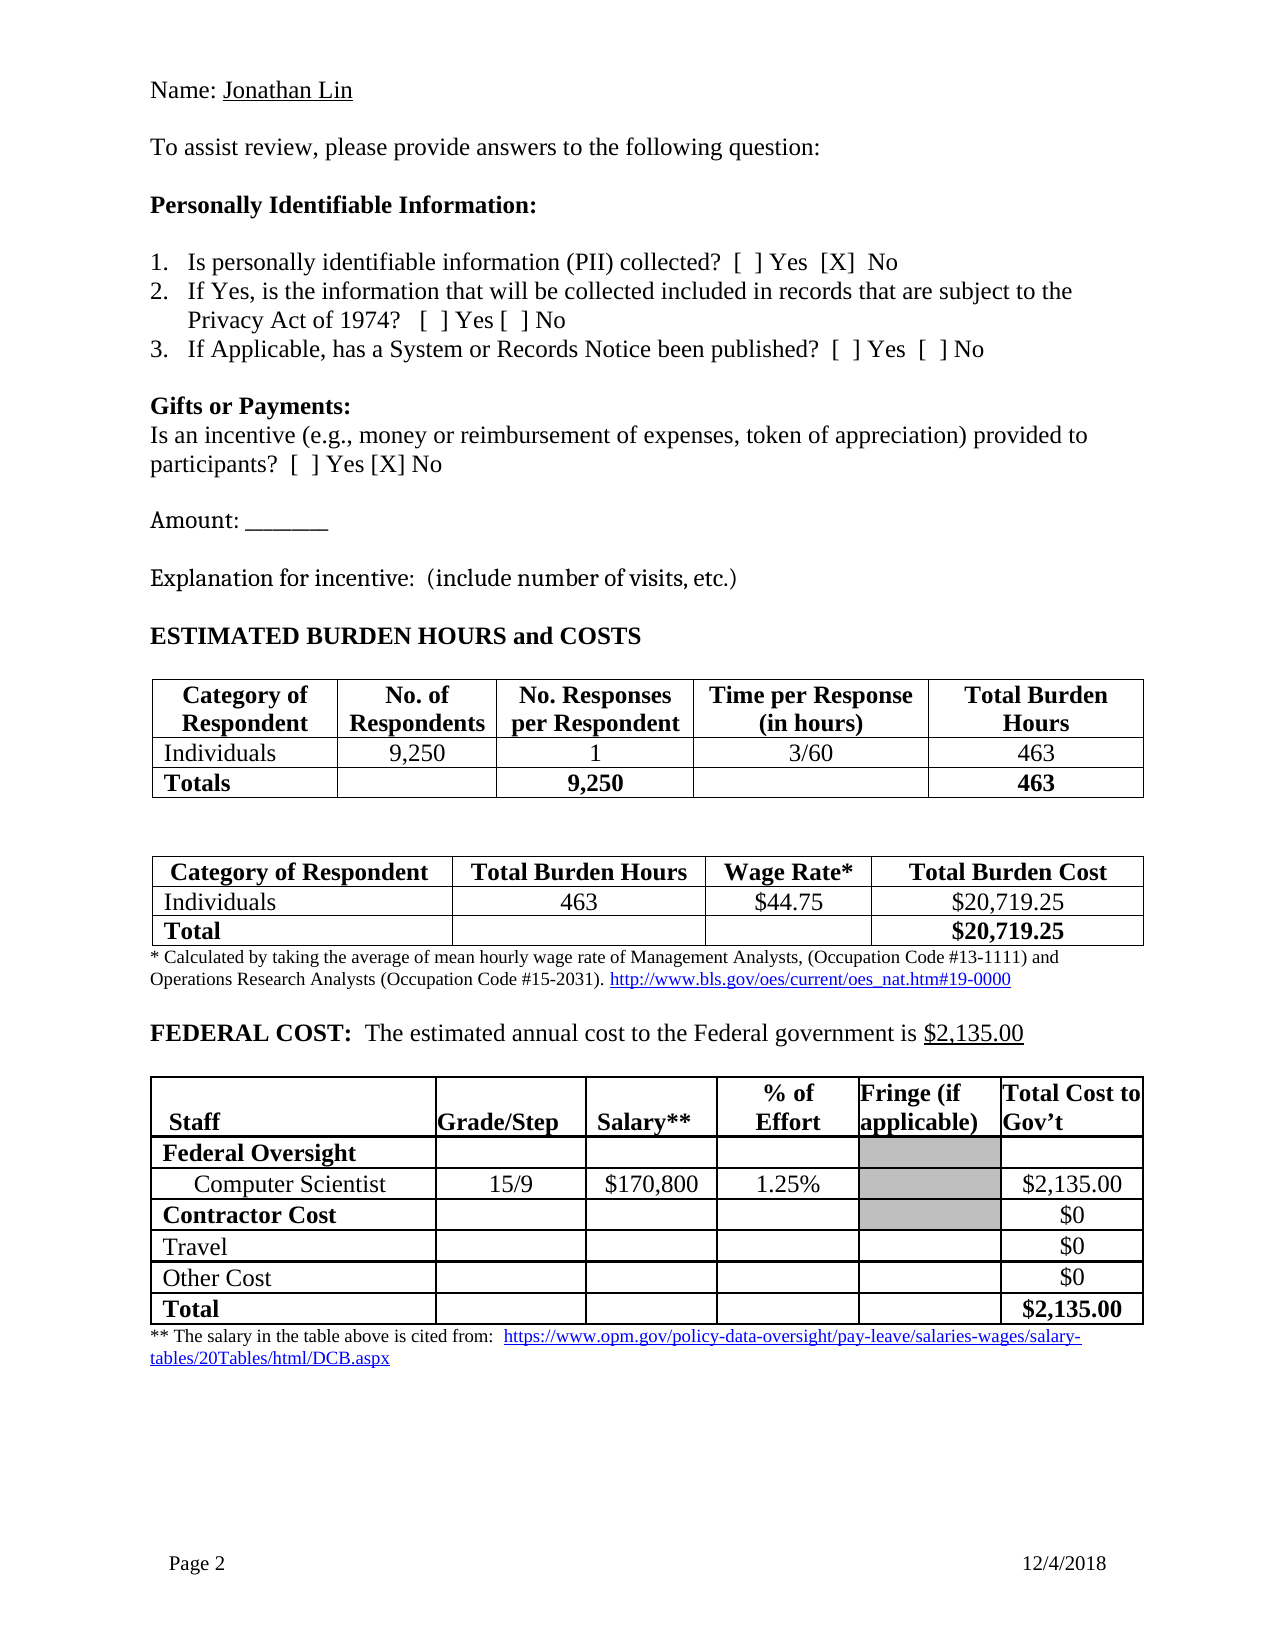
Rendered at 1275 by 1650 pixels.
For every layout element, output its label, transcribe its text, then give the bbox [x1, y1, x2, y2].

table_header Fringe (if applicable) [860, 1078, 1000, 1135]
table_cell 463 [453, 887, 705, 915]
table_header Total Burden Hours [453, 857, 705, 886]
table_cell 3/60 [694, 738, 928, 767]
table_header Category of Respondent [153, 857, 452, 886]
table_header Total Burden Hours [929, 680, 1143, 737]
table_cell [706, 916, 871, 945]
table_cell [437, 1138, 585, 1167]
list If Yes, is the information that will be collected included in records that are subject to the Privacy Act of 1974? [ ] Yes [ ] No [150, 276, 1125, 334]
text Name: Jonathan Lin [150, 75, 1125, 104]
table_cell [587, 1294, 716, 1323]
text ** The salary in the table above is cited from: https://www.opm.gov/policy-data-oversight/pay-leave/salaries-wages/salary-tables/20Tables/html/DCB.aspx [150, 1325, 1125, 1368]
table_cell [437, 1294, 585, 1323]
table_cell $0 [1002, 1231, 1142, 1260]
table_cell $20,719.25 [872, 916, 1143, 945]
table_cell 463 [929, 768, 1143, 797]
table_cell [437, 1263, 585, 1292]
table_cell [718, 1231, 858, 1260]
text To assist review, please provide answers to the following question: [150, 132, 1125, 161]
table_cell Total [153, 916, 452, 945]
text FEDERAL COST: The estimated annual cost to the Federal government is $2,135.00 [150, 1018, 1125, 1047]
table_cell [860, 1200, 1000, 1229]
list If Applicable, has a System or Records Notice been published? [ ] Yes [ ] No [150, 334, 1125, 362]
table_header No. Responses per Respondent [497, 680, 693, 737]
table_cell $0 [1002, 1200, 1142, 1229]
table_cell [718, 1263, 858, 1292]
table_cell Computer Scientist [152, 1169, 435, 1198]
table_header Category of Respondent [153, 680, 337, 737]
table_cell [860, 1231, 1000, 1260]
table_cell $2,135.00 [1002, 1169, 1142, 1198]
table_cell [718, 1138, 858, 1167]
table_cell [453, 916, 705, 945]
table_cell [437, 1231, 585, 1260]
table_header Salary** [587, 1078, 716, 1135]
table_cell $20,719.25 [872, 887, 1143, 915]
table_cell [694, 768, 928, 797]
table_header Time per Response (in hours) [694, 680, 928, 737]
table_cell [437, 1200, 585, 1229]
table_cell $170,800 [587, 1169, 716, 1198]
table_cell [718, 1200, 858, 1229]
table_cell 463 [929, 738, 1143, 767]
table_cell $44.75 [706, 887, 871, 915]
table_cell Travel [152, 1231, 435, 1260]
table_cell Other Cost [152, 1263, 435, 1292]
table_cell Contractor Cost [152, 1200, 435, 1229]
table_cell [587, 1231, 716, 1260]
text Amount: _________ [150, 506, 1125, 535]
text * Calculated by taking the average of mean hourly wage rate of Management Analysts, (Occupation Code #13-1111) and Operations Research Analysts (Occupation Code #15-2031). http://www.bls.gov/oes/current/oes_nat.htm#19-0000 [150, 946, 1125, 989]
text Is an incentive (e.g., money or reimbursement of expenses, token of appreciation) provided to participants? [ ] Yes [X] No [150, 420, 1125, 477]
table_cell [860, 1169, 1000, 1198]
table_cell Individuals [153, 887, 452, 915]
table_header Total Burden Cost [872, 857, 1143, 886]
text Explanation for incentive: (include number of visits, etc.) [150, 564, 1125, 592]
list Is personally identifiable information (PII) collected? [ ] Yes [X] No [150, 247, 1125, 276]
table_cell 1.25% [718, 1169, 858, 1198]
table_cell 9,250 [497, 768, 693, 797]
table_header No. of Respondents [338, 680, 496, 737]
table_header Staff [152, 1078, 435, 1135]
table_cell $0 [1002, 1263, 1142, 1292]
table_cell [860, 1263, 1000, 1292]
table_header % of Effort [718, 1078, 858, 1135]
table_header Grade/Step [437, 1078, 585, 1135]
table_cell 9,250 [338, 738, 496, 767]
text ESTIMATED BURDEN HOURS and COSTS [150, 621, 1125, 650]
table_header Total Cost to Gov’t [1002, 1078, 1142, 1135]
table_cell [587, 1200, 716, 1229]
table_cell $2,135.00 [1002, 1294, 1142, 1323]
table_cell [860, 1138, 1000, 1167]
text Personally Identifiable Information: [150, 190, 1125, 219]
table_cell [718, 1294, 858, 1323]
table_cell [338, 768, 496, 797]
table_cell 15/9 [437, 1169, 585, 1198]
table_cell Individuals [153, 738, 337, 767]
table_cell Totals [153, 768, 337, 797]
table_header Wage Rate* [706, 857, 871, 886]
table_cell [860, 1294, 1000, 1323]
table_cell Federal Oversight [152, 1138, 435, 1167]
table_cell [1002, 1138, 1142, 1167]
table_cell 1 [497, 738, 693, 767]
table_cell Total [152, 1294, 435, 1323]
table_cell [587, 1263, 716, 1292]
table_cell [587, 1138, 716, 1167]
list Gifts or Payments: [150, 391, 1125, 420]
